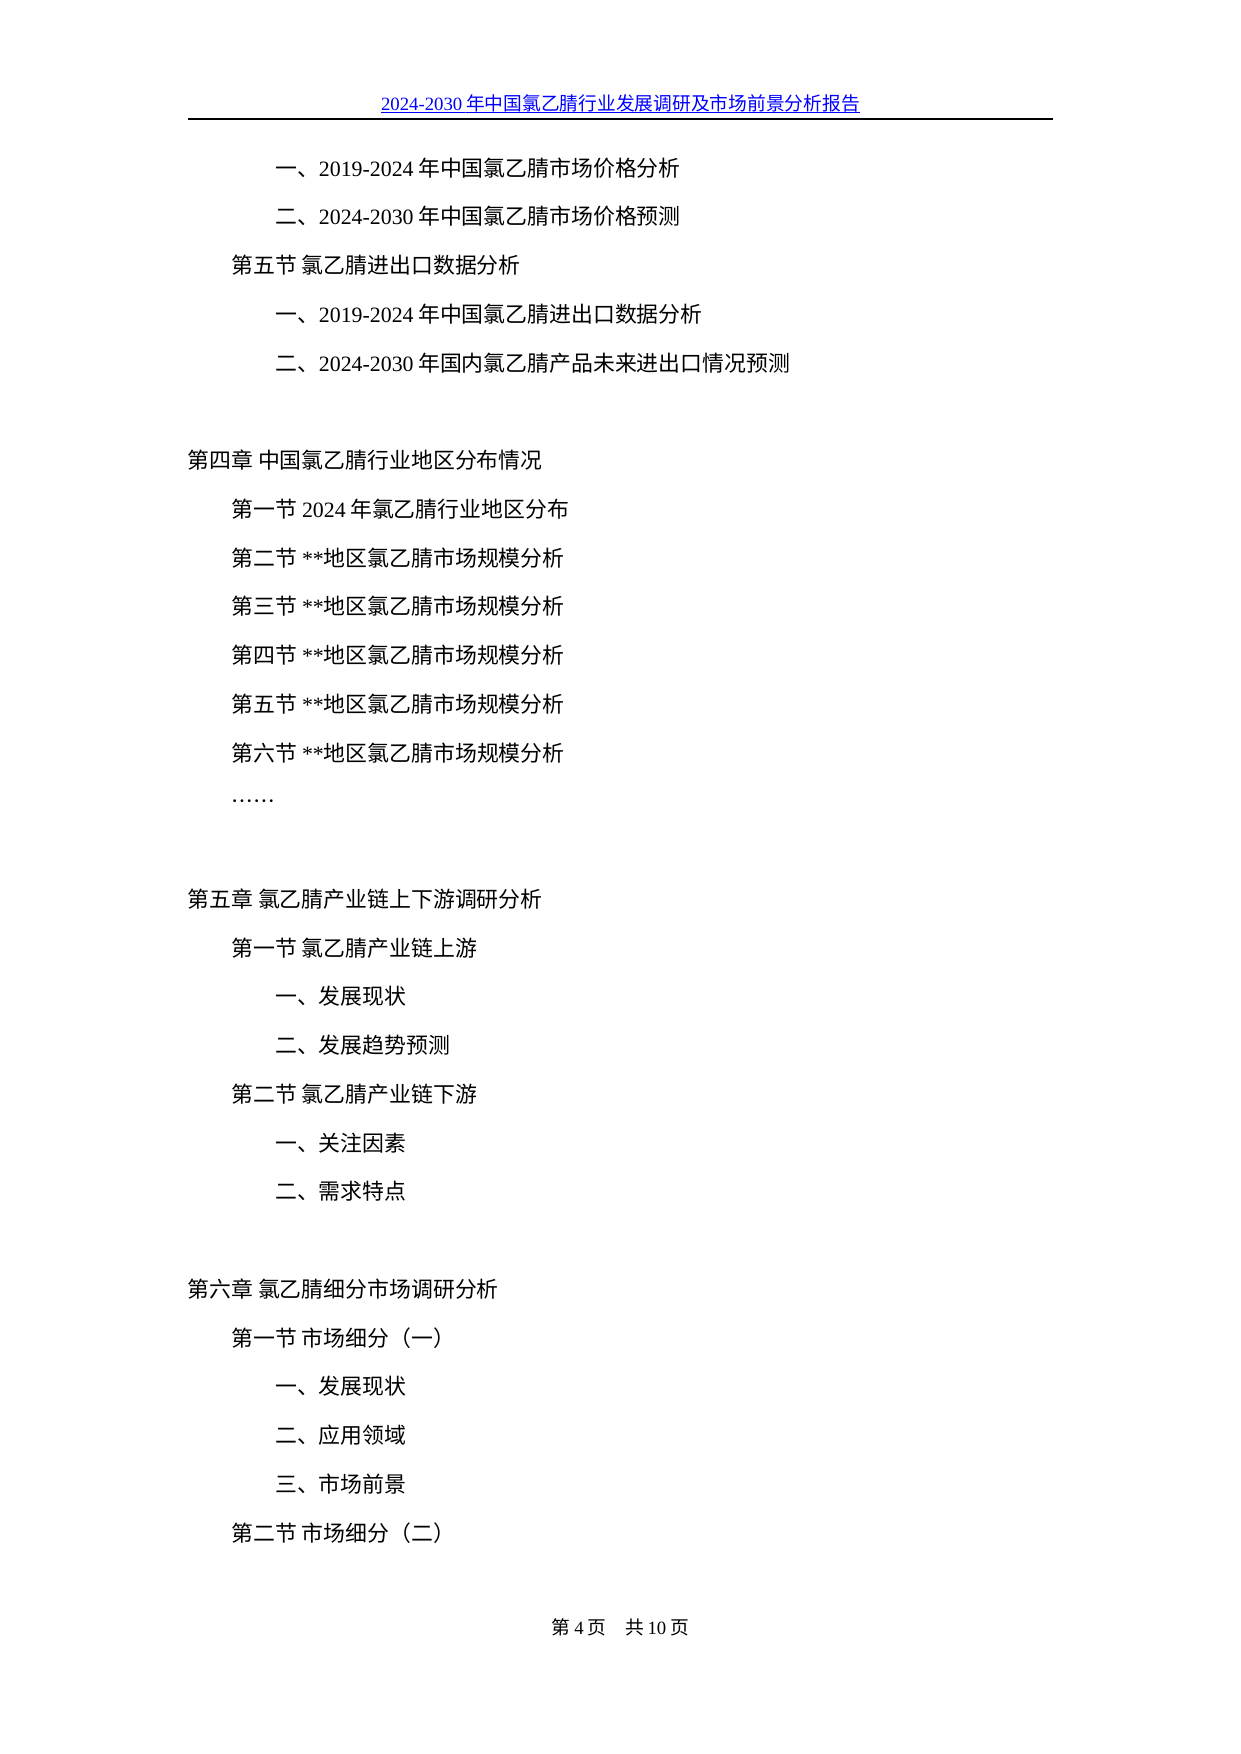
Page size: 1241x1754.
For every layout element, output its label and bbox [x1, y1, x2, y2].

text [187, 150, 1053, 1548]
